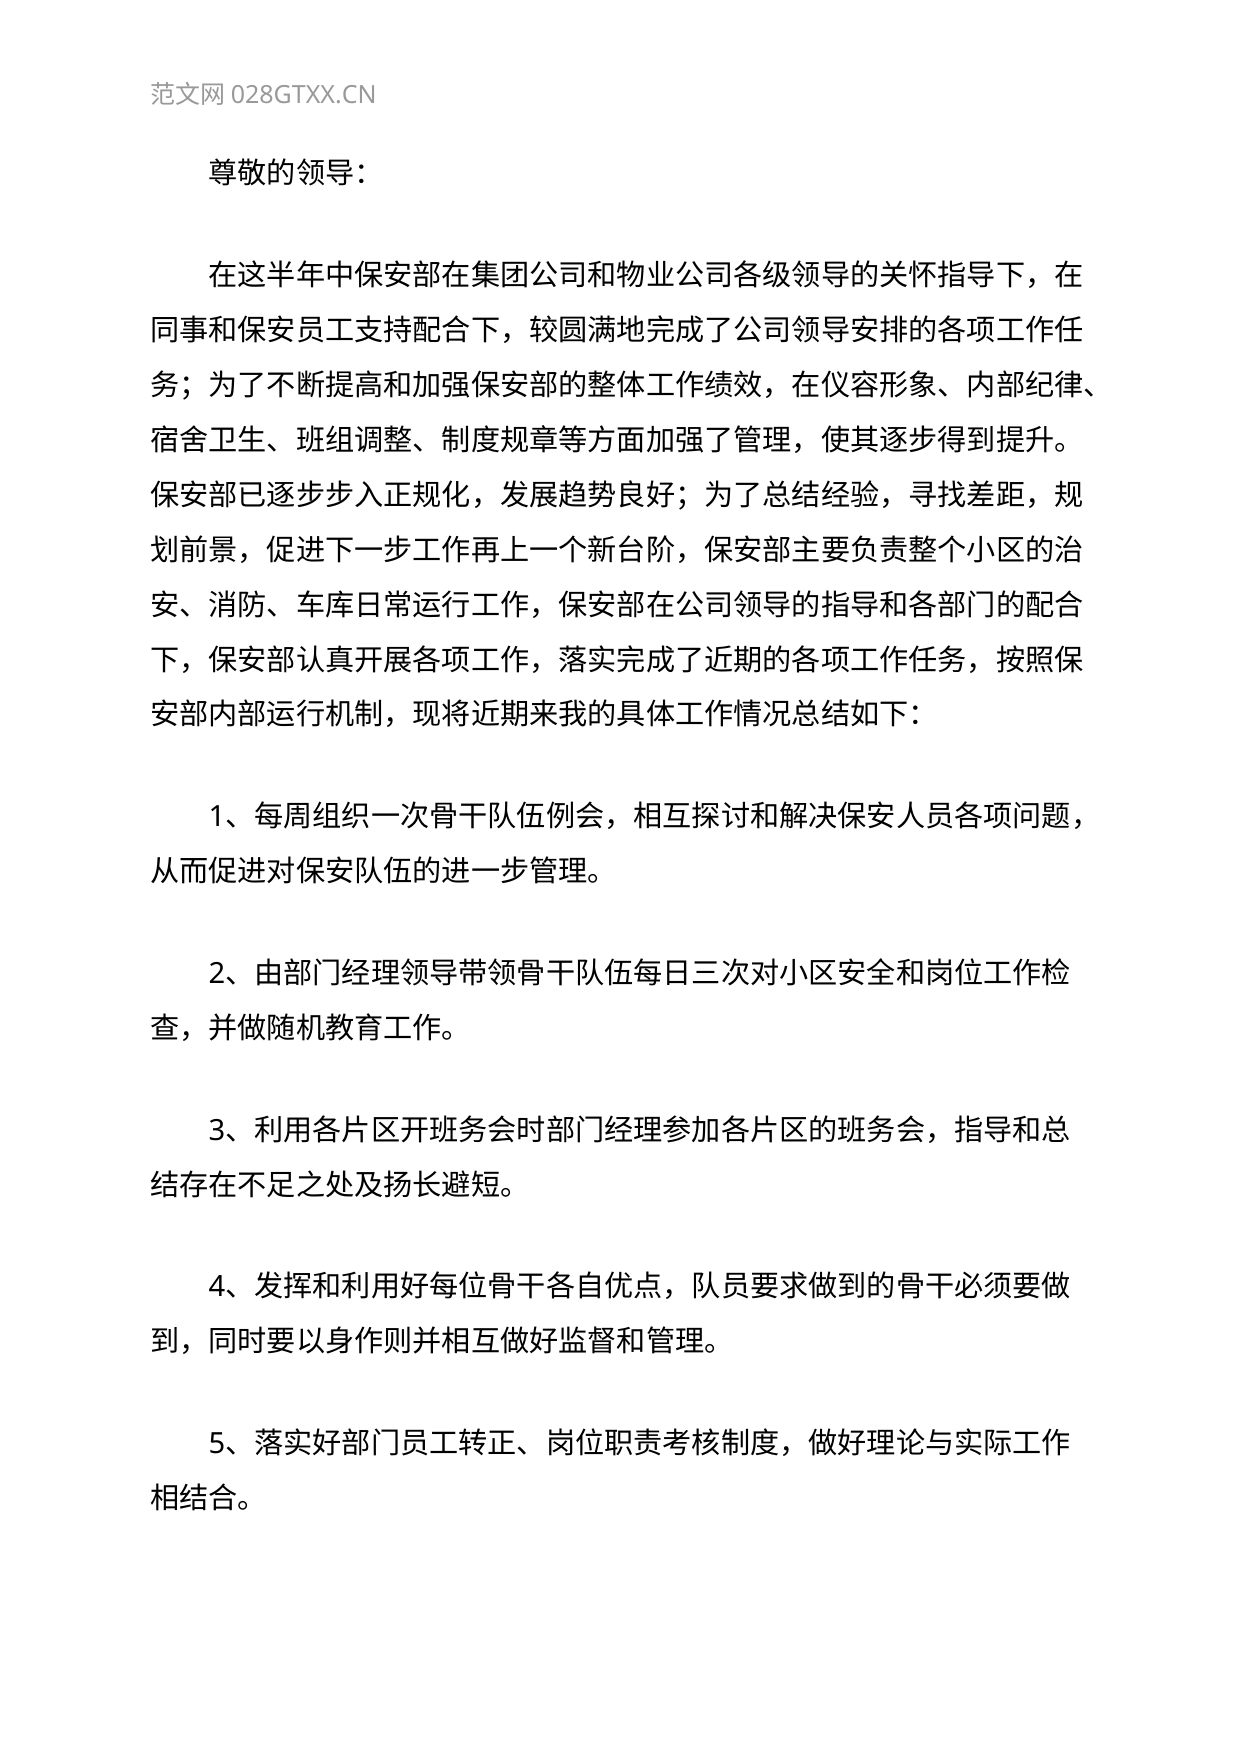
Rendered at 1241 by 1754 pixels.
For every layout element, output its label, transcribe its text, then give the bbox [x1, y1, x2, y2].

text 1、每周组织一次骨干队伍例会，相互探讨和解决保安人员各项问题，从而促进对保安队伍的进一步管理。 [150, 793, 1090, 890]
text 4、发挥和利用好每位骨干各自优点，队员要求做到的骨干必须要做到，同时要以身作则并相互做好监督和管理。 [150, 1263, 1090, 1360]
text 尊敬的领导： [150, 150, 1090, 192]
text 2、由部门经理领导带领骨干队伍每日三次对小区安全和岗位工作检查，并做随机教育工作。 [150, 949, 1090, 1047]
text 5、落实好部门员工转正、岗位职责考核制度，做好理论与实际工作相结合。 [150, 1420, 1090, 1517]
text 在这半年中保安部在集团公司和物业公司各级领导的关怀指导下，在同事和保安员工支持配合下，较圆满地完成了公司领导安排的各项工作任务；为了不断提高和加强保安部的整体工作绩效，在仪容形象、内部纪律、宿舍卫生、班组调整、制度规章等方面加强了管理，使其逐步得到提升。保安部已逐步步入正规化，发展趋势良好；为了总结经验，寻找差距，规划前景，促进下一步工作再上一个新台阶，保安部主要负责整个小区的治安、消防、车库日常运行工作，保安部在公司领导的指导和各部门的配合下，保安部认真开展各项工作，落实完成了近期的各项工作任务，按照保安部内部运行机制，现将近期来我的具体工作情况总结如下： [150, 252, 1090, 733]
text 3、利用各片区开班务会时部门经理参加各片区的班务会，指导和总结存在不足之处及扬长避短。 [150, 1106, 1090, 1203]
